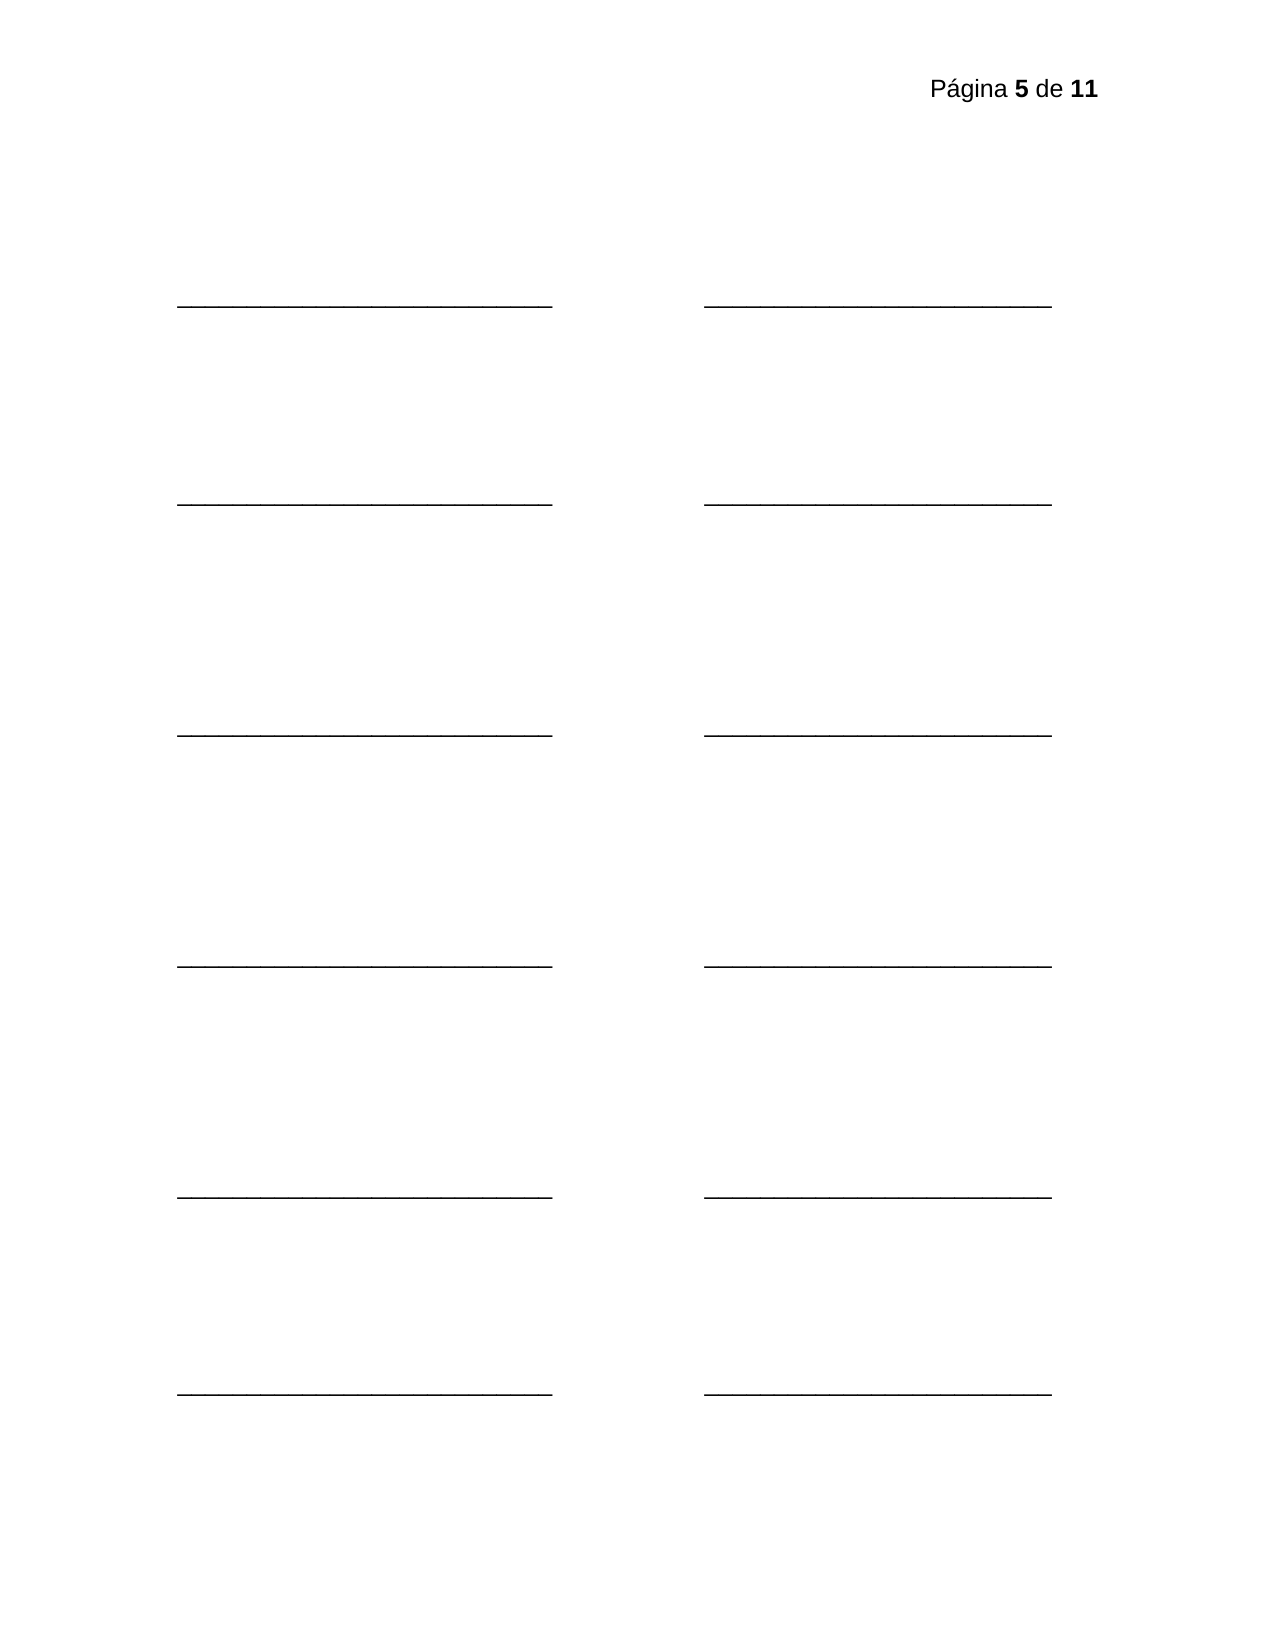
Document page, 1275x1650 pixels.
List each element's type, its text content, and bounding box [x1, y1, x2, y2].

text ___________________________ _________________________ [177, 1171, 1098, 1200]
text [177, 280, 1098, 308]
text ___________________________ _________________________ [177, 709, 1098, 738]
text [177, 478, 1098, 507]
text ___________________________ _________________________ [177, 940, 1098, 969]
text ___________________________ _________________________ [177, 1368, 1098, 1396]
